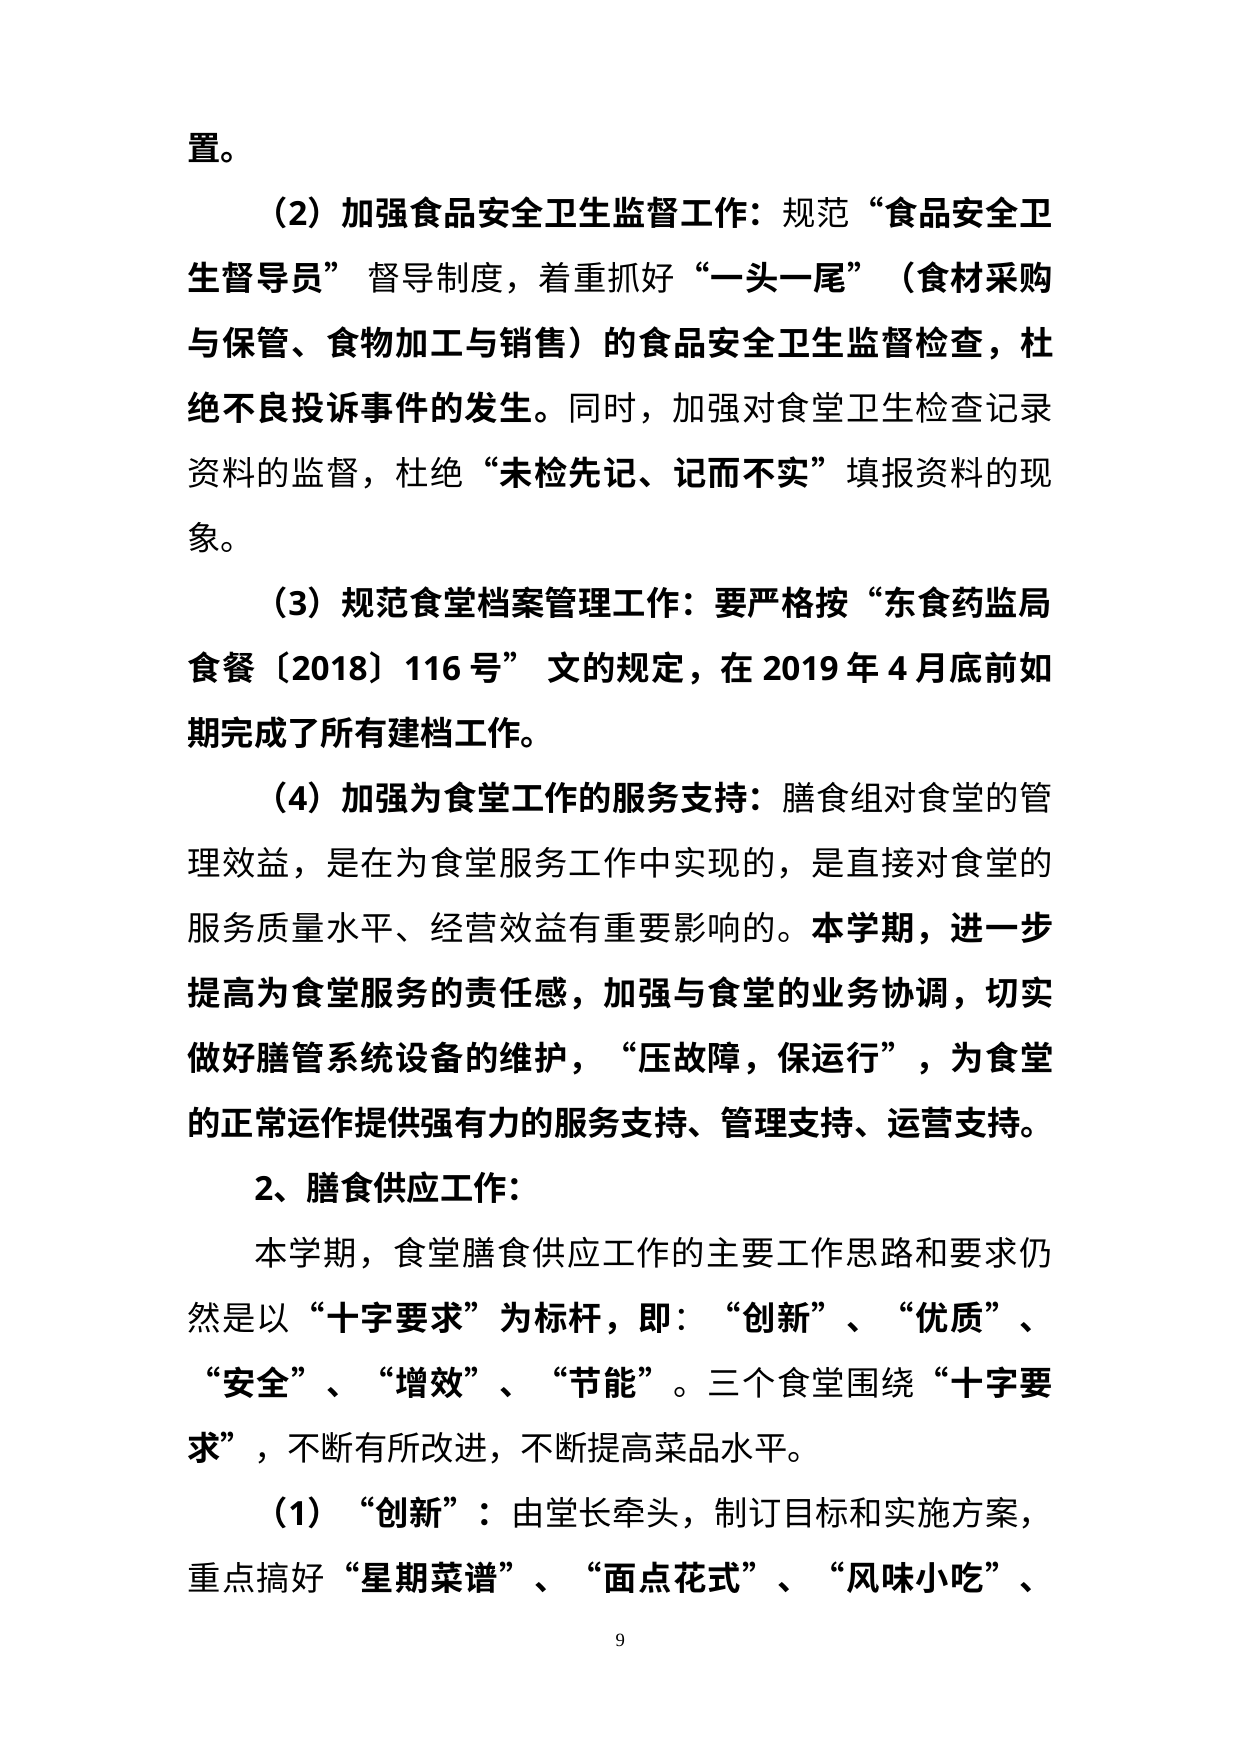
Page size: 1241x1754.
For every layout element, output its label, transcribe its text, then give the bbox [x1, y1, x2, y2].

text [187, 1478, 1053, 1608]
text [187, 113, 1053, 178]
text 2、膳食供应工作： [187, 1153, 1053, 1218]
text 本学期，食堂膳食供应工作的主要工作思路和要求仍然是以“十字要求”为标杆，即：“创新”、“优质”、“安全”、“增效”、“节能”。三个食堂围绕“十字要求”，不断有所改进，不断提高菜品水平。 [187, 1218, 1053, 1478]
text （3）规范食堂档案管理工作：要严格按“东食药监局食餐〔2018〕116号” 文的规定，在2019年4月底前如期完成了所有建档工作。 [187, 568, 1053, 763]
text （4）加强为食堂工作的服务支持：膳食组对食堂的管理效益，是在为食堂服务工作中实现的，是直接对食堂的服务质量水平、经营效益有重要影响的。本学期，进一步提高为食堂服务的责任感，加强与食堂的业务协调，切实做好膳管系统设备的维护，“压故障，保运行”，为食堂的正常运作提供强有力的服务支持、管理支持、运营支持。 [187, 763, 1053, 1153]
text （2）加强食品安全卫生监督工作：规范“食品安全卫生督导员” 督导制度，着重抓好“一头一尾”（食材采购与保管、食物加工与销售）的食品安全卫生监督检查，杜绝不良投诉事件的发生。同时，加强对食堂卫生检查记录资料的监督，杜绝“未检先记、记而不实”填报资料的现象。 [187, 178, 1053, 568]
